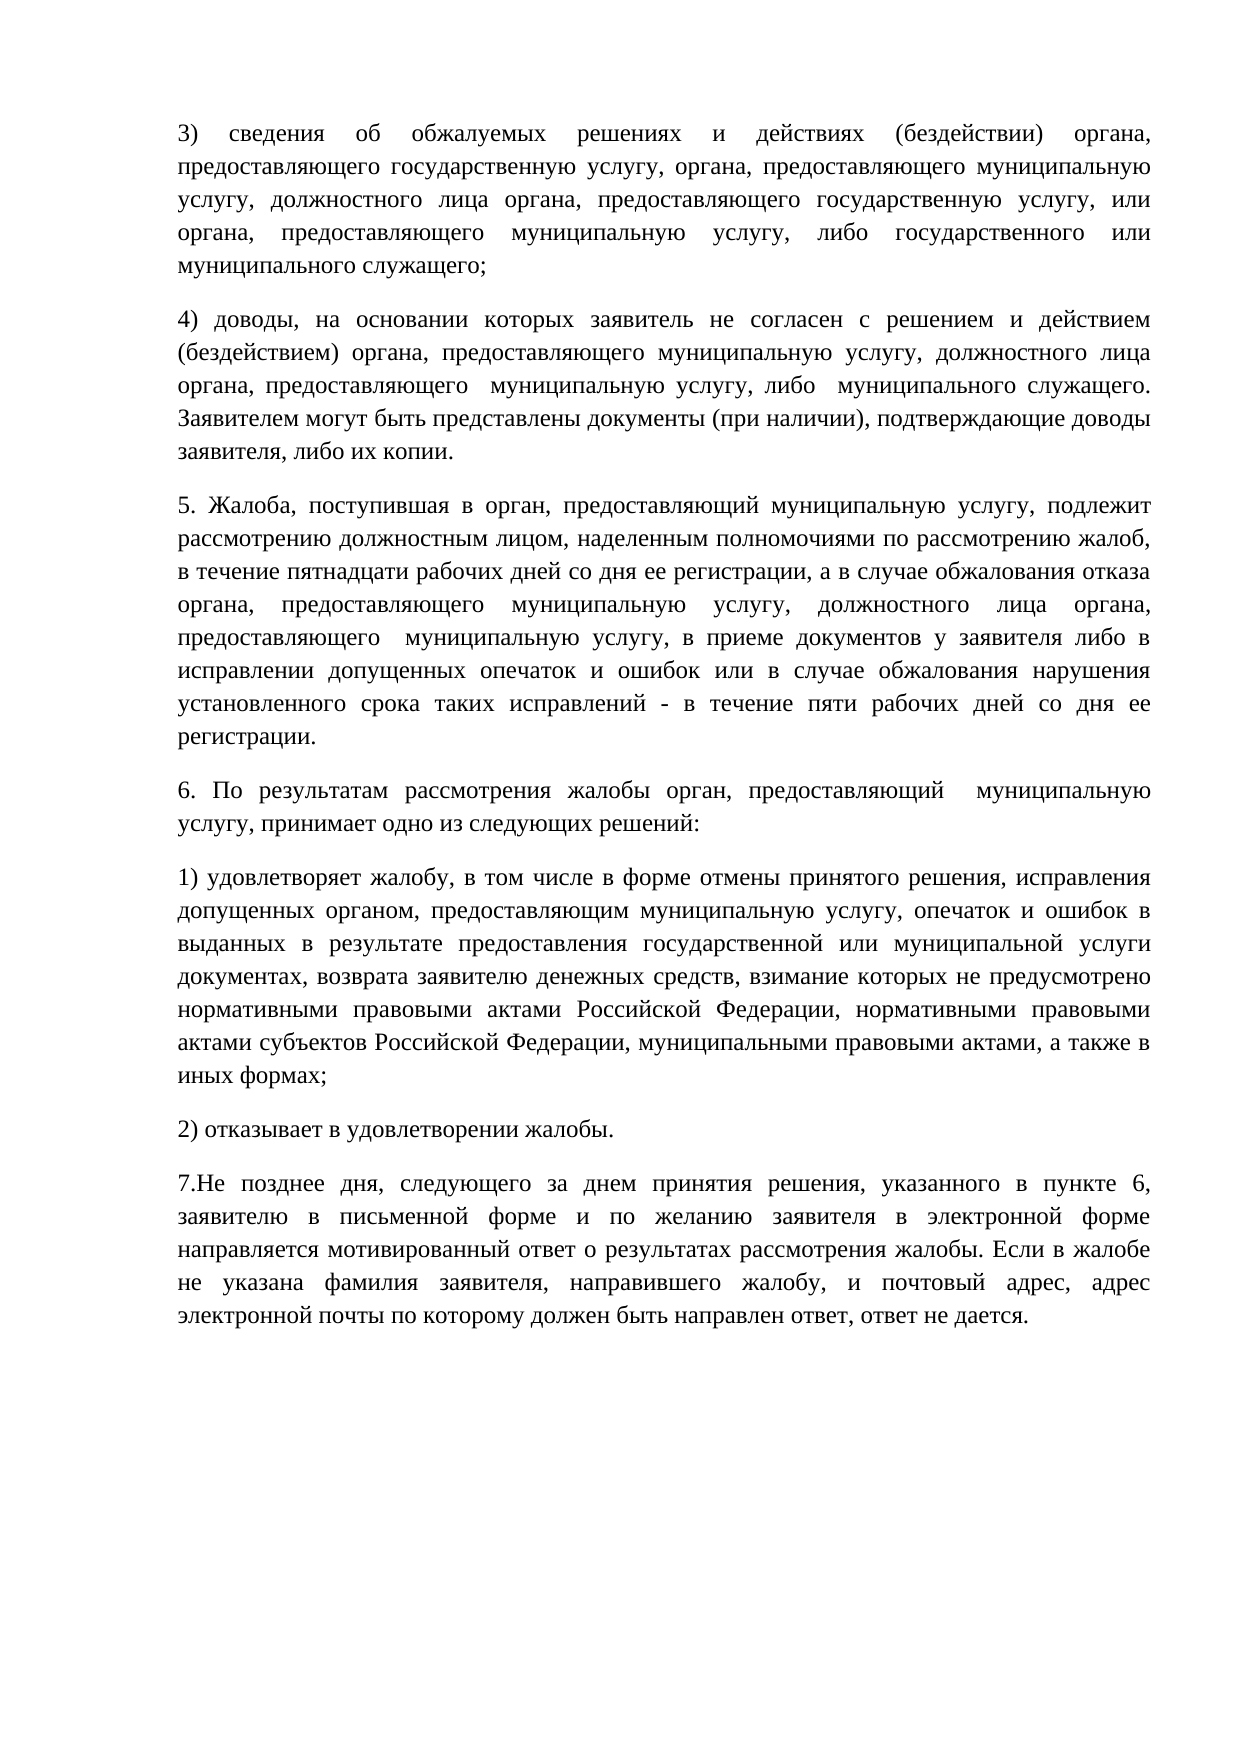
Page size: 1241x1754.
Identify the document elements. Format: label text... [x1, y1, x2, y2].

text 6. По результатам рассмотрения жалобы орган, предоставляющий муниципальную услугу, принимает одно из следующих решений: [177, 775, 1152, 837]
text 3) сведения об обжалуемых решениях и действиях (бездействии) органа, предоставляющего государственную услугу, органа, предоставляющего муниципальную услугу, должностного лица органа, предоставляющего государственную услугу, или органа, предоставляющего муниципальную услугу, либо государственного или муниципального служащего; [177, 118, 1152, 279]
text 7.Не позднее дня, следующего за днем принятия решения, указанного в пункте 6, заявителю в письменной форме и по желанию заявителя в электронной форме направляется мотивированный ответ о результатах рассмотрения жалобы. Если в жалобе не указана фамилия заявителя, направившего жалобу, и почтовый адрес, адрес электронной почты по которому должен быть направлен ответ, ответ не дается. [177, 1168, 1152, 1328]
text 5. Жалоба, поступившая в орган, предоставляющий муниципальную услугу, подлежит рассмотрению должностным лицом, наделенным полномочиями по рассмотрению жалоб, в течение пятнадцати рабочих дней со дня ее регистрации, а в случае обжалования отказа органа, предоставляющего муниципальную услугу, должностного лица органа, предоставляющего муниципальную услугу, в приеме документов у заявителя либо в исправлении допущенных опечаток и ошибок или в случае обжалования нарушения установленного срока таких исправлений - в течение пяти рабочих дней со дня ее регистрации. [177, 490, 1152, 750]
text 1) удовлетворяет жалобу, в том числе в форме отмены принятого решения, исправления допущенных органом, предоставляющим муниципальную услугу, опечаток и ошибок в выданных в результате предоставления государственной или муниципальной услуги документах, возврата заявителю денежных средств, взимание которых не предусмотрено нормативными правовыми актами Российской Федерации, нормативными правовыми актами субъектов Российской Федерации, муниципальными правовыми актами, а также в иных формах; [177, 862, 1152, 1089]
text 2) отказывает в удовлетворении жалобы. [177, 1114, 1152, 1143]
text 4) доводы, на основании которых заявитель не согласен с решением и действием (бездействием) органа, предоставляющего муниципальную услугу, должностного лица органа, предоставляющего муниципальную услугу, либо муниципального служащего. Заявителем могут быть представлены документы (при наличии), подтверждающие доводы заявителя, либо их копии. [177, 304, 1152, 465]
